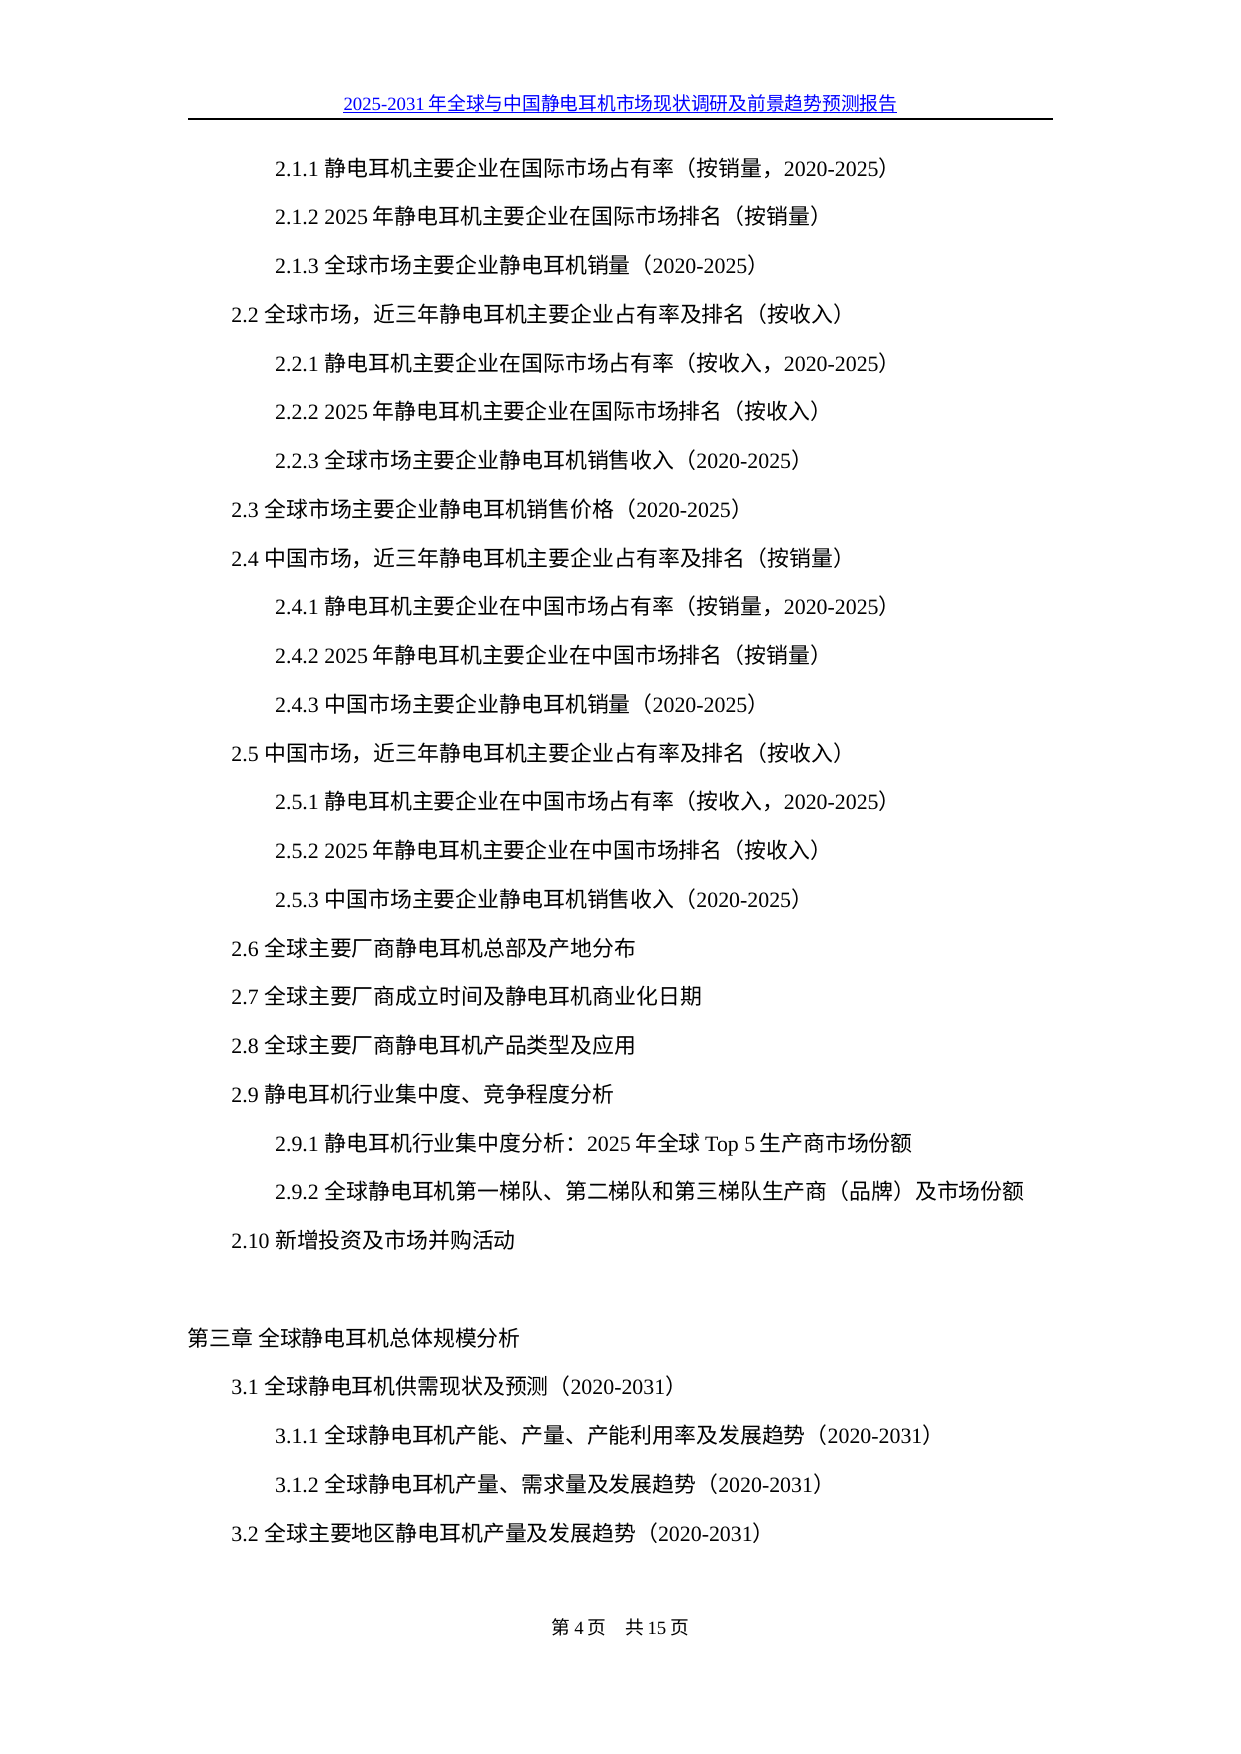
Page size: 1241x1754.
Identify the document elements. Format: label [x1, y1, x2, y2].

text [187, 150, 1053, 1548]
